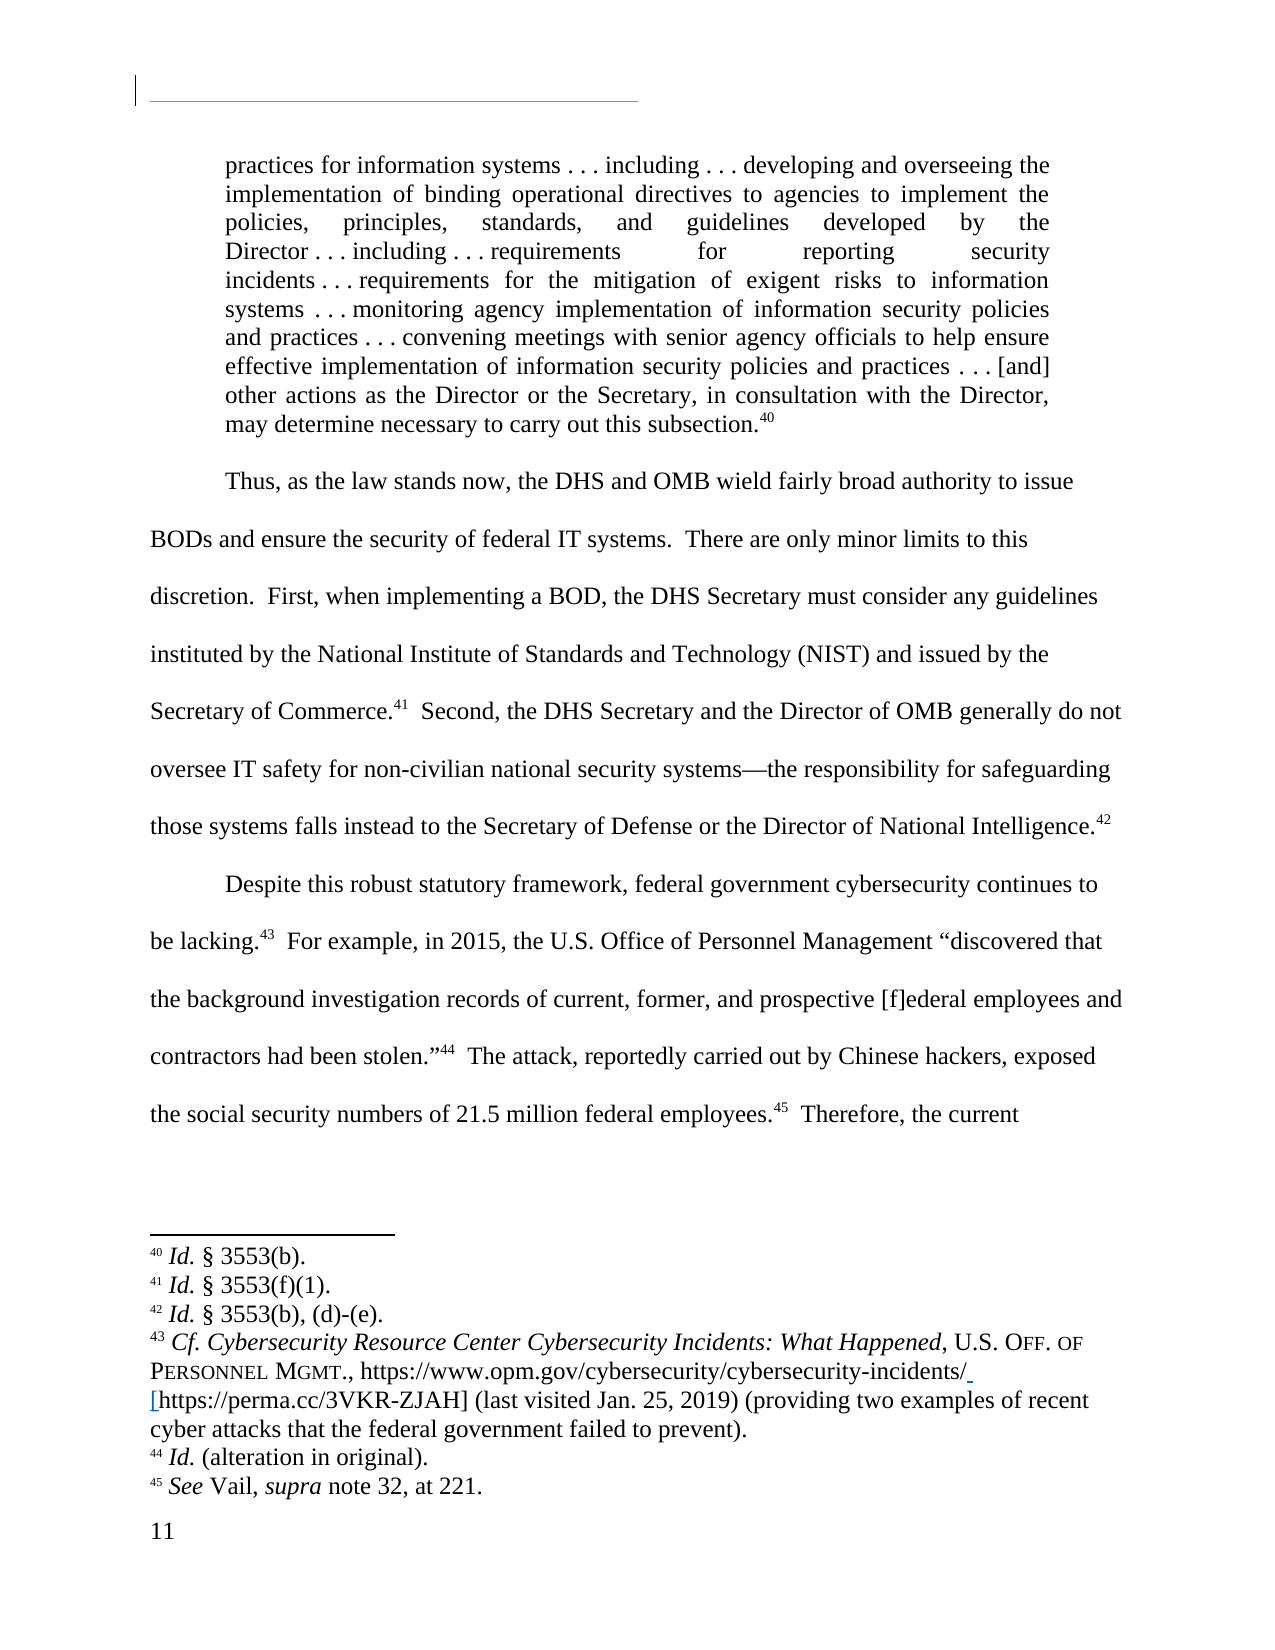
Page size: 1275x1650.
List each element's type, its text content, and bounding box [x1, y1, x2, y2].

text Thus, as the law stands now, the DHS and OMB wield fairly broad authority to issue BODs and ensure the security of federal IT systems. There are only minor limits to this discretion. First, when implementing a BOD, the DHS Secretary must consider any guidelines instituted by the National Institute of Standards and Technology (NIST) and issued by the Secretary of Commerce. Second, the DHS Secretary and the Director of OMB generally do not oversee IT safety for non-civilian national security systems—the responsibility for safeguarding those systems falls instead to the Secretary of Defense or the Director of National Intelligence. [150, 466, 1125, 840]
text Despite this robust statutory framework, federal government cybersecurity continues to be lacking. For example, in 2015, the U.S. Office of Personnel Management “discovered that the background investigation records of current, former, and prospective [f]ederal employees and contractors had been stolen.” The attack, reportedly carried out by Chinese hackers, exposed the social security numbers of 21.5 million federal employees. Therefore, the current cybersecurity statutory framework is far from foolproof and may fail to function in certain situations. [150, 869, 1125, 1127]
text The [DHS] Secretary, in consultation with the Director [of OMB], shall administer the implementation of agency information security policies and practices for information systems . . . including . . . developing and overseeing the implementation of binding operational directives to agencies to implement the policies, principles, standards, and guidelines developed by the Director . . . including . . . requirements for reporting security incidents . . . requirements for the mitigation of exigent risks to information systems . . . monitoring agency implementation of information security policies and practices . . . convening meetings with senior agency officials to help ensure effective implementation of information security policies and practices . . . [and] other actions as the Director or the Secretary, in consultation with the Director, may determine necessary to carry out this subsection. [225, 150, 1050, 437]
